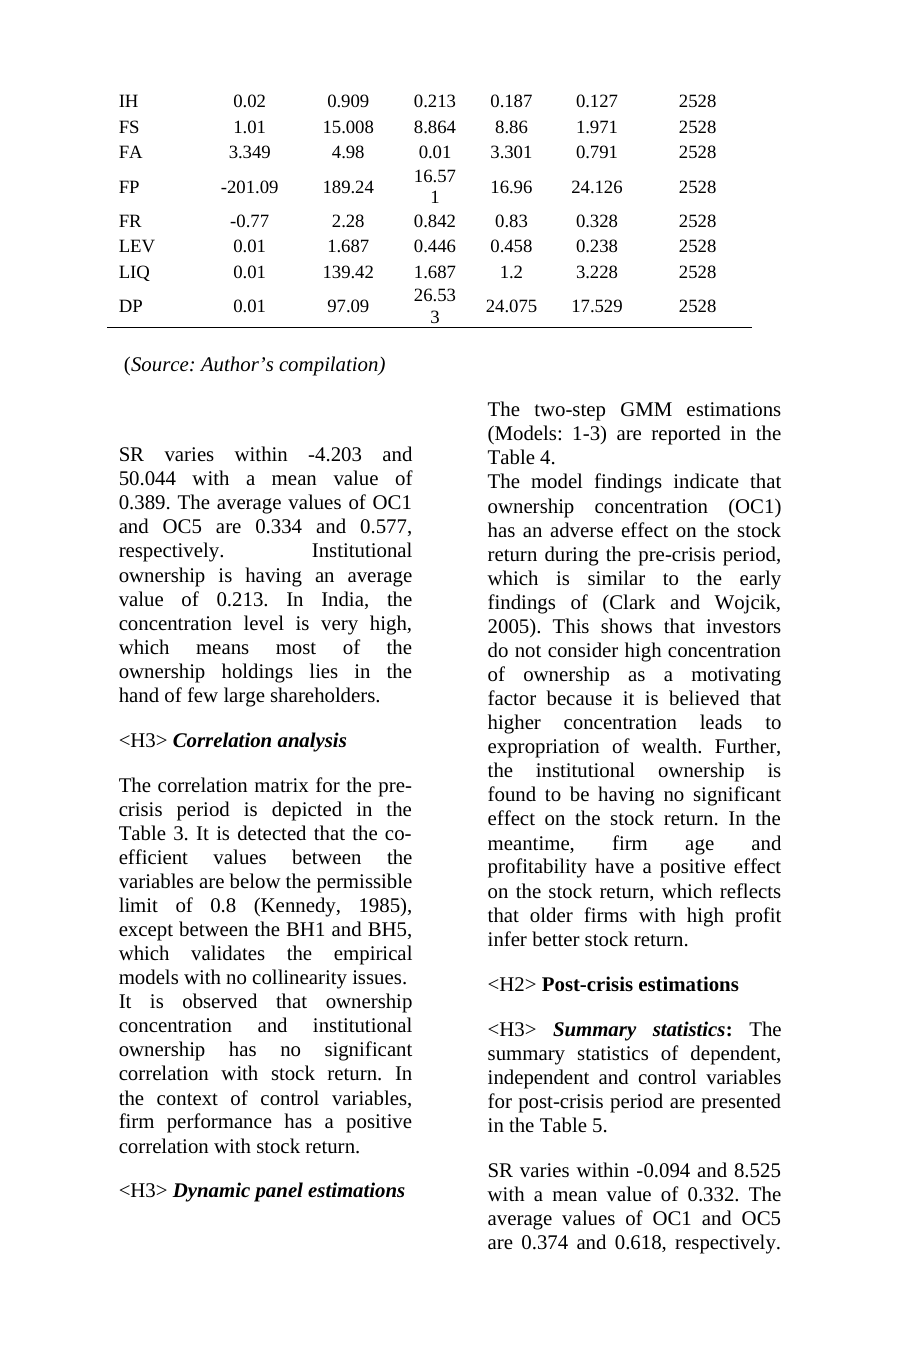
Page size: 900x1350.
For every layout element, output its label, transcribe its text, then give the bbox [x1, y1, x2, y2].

table_cell 15.008 [298, 114, 398, 139]
table_cell 0.83 [472, 208, 551, 233]
table_cell 0.02 [201, 89, 298, 114]
table_cell 2528 [643, 165, 752, 208]
table_cell 0.458 [472, 233, 551, 259]
table_cell 1.01 [201, 114, 298, 139]
table_cell 0.842 [398, 208, 472, 233]
table_cell 24.126 [551, 165, 643, 208]
table_cell 24.075 [472, 284, 551, 327]
table_cell FA [107, 139, 201, 165]
table_cell 2528 [643, 208, 752, 233]
table_cell 2.28 [298, 208, 398, 233]
table_cell 26.533 [398, 284, 472, 327]
table_cell 2528 [643, 89, 752, 114]
table_cell 0.791 [551, 139, 643, 165]
table_cell 0.446 [398, 233, 472, 259]
table_cell LIQ [107, 259, 201, 284]
table_cell 1.687 [298, 233, 398, 259]
table_cell 0.213 [398, 89, 472, 114]
table_cell 0.909 [298, 89, 398, 114]
table_cell 0.01 [201, 233, 298, 259]
table_cell 2528 [643, 139, 752, 165]
table_cell 4.98 [298, 139, 398, 165]
table_cell 2528 [643, 114, 752, 139]
table_cell 3.349 [201, 139, 298, 165]
table_cell 1.2 [472, 259, 551, 284]
text <H3> Correlation analysis [118, 728, 412, 752]
table_cell 2528 [643, 233, 752, 259]
text It is observed that ownership concentration and institutional ownership has no significant correlation with stock return. In the context of control variables, firm performance has a positive correlation with stock return. [118, 989, 412, 1158]
table_cell 17.529 [551, 284, 643, 327]
table_cell 0.01 [201, 284, 298, 327]
text <H3> Summary statistics: The summary statistics of dependent, independent and control variables for post-crisis period are presented in the Table 5. [487, 1016, 781, 1137]
table_cell 2528 [643, 259, 752, 284]
text <H3> Dynamic panel estimations [118, 1178, 412, 1202]
table_cell FS [107, 114, 201, 139]
table_cell 0.187 [472, 89, 551, 114]
table_cell 2528 [643, 284, 752, 327]
table_cell 1.971 [551, 114, 643, 139]
table_cell 97.09 [298, 284, 398, 327]
table_cell -0.77 [201, 208, 298, 233]
table_cell 0.01 [398, 139, 472, 165]
table_cell 139.42 [298, 259, 398, 284]
table_cell 0.328 [551, 208, 643, 233]
table_cell 0.127 [551, 89, 643, 114]
table_cell FR [107, 208, 201, 233]
table_cell 0.238 [551, 233, 643, 259]
table_cell LEV [107, 233, 201, 259]
table_cell 8.86 [472, 114, 551, 139]
table_cell 3.301 [472, 139, 551, 165]
text The model findings indicate that ownership concentration (OC1) has an adverse effect on the stock return during the pre-crisis period, which is similar to the early findings of (Clark and Wojcik, 2005). This shows that investors do not consider high concentration of ownership as a motivating factor because it is believed that higher concentration leads to expropriation of wealth. Further, the institutional ownership is found to be having no significant effect on the stock return. In the meantime, firm age and profitability have a positive effect on the stock return, which reflects that older firms with high profit infer better stock return. [487, 469, 781, 951]
text <H2> Post-crisis estimations [487, 972, 781, 996]
table_cell IH [107, 89, 201, 114]
text (Source: Author’s compilation) [118, 352, 781, 376]
table_cell 3.228 [551, 259, 643, 284]
text The two-step GMM estimations (Models: 1-3) are reported in the Table 4. [487, 397, 781, 469]
table_cell 8.864 [398, 114, 472, 139]
table_cell 1.687 [398, 259, 472, 284]
table_cell 16.96 [472, 165, 551, 208]
table_cell DP [107, 284, 201, 327]
text The correlation matrix for the pre-crisis period is depicted in the Table 3. It is detected that the co-efficient values between the variables are below the permissible limit of 0.8 (Kennedy, 1985), except between the BH1 and BH5, which validates the empirical models with no collinearity issues. [118, 773, 412, 989]
table_cell 16.571 [398, 165, 472, 208]
table_cell FP [107, 165, 201, 208]
text SR varies within -4.203 and 50.044 with a mean value of 0.389. The average values of OC1 and OC5 are 0.334 and 0.577, respectively. Institutional ownership is having an average value of 0.213. In India, the concentration level is very high, which means most of the ownership holdings lies in the hand of few large shareholders. [118, 442, 412, 707]
table_cell -201.09 [201, 165, 298, 208]
table_cell 0.01 [201, 259, 298, 284]
table_cell 189.24 [298, 165, 398, 208]
